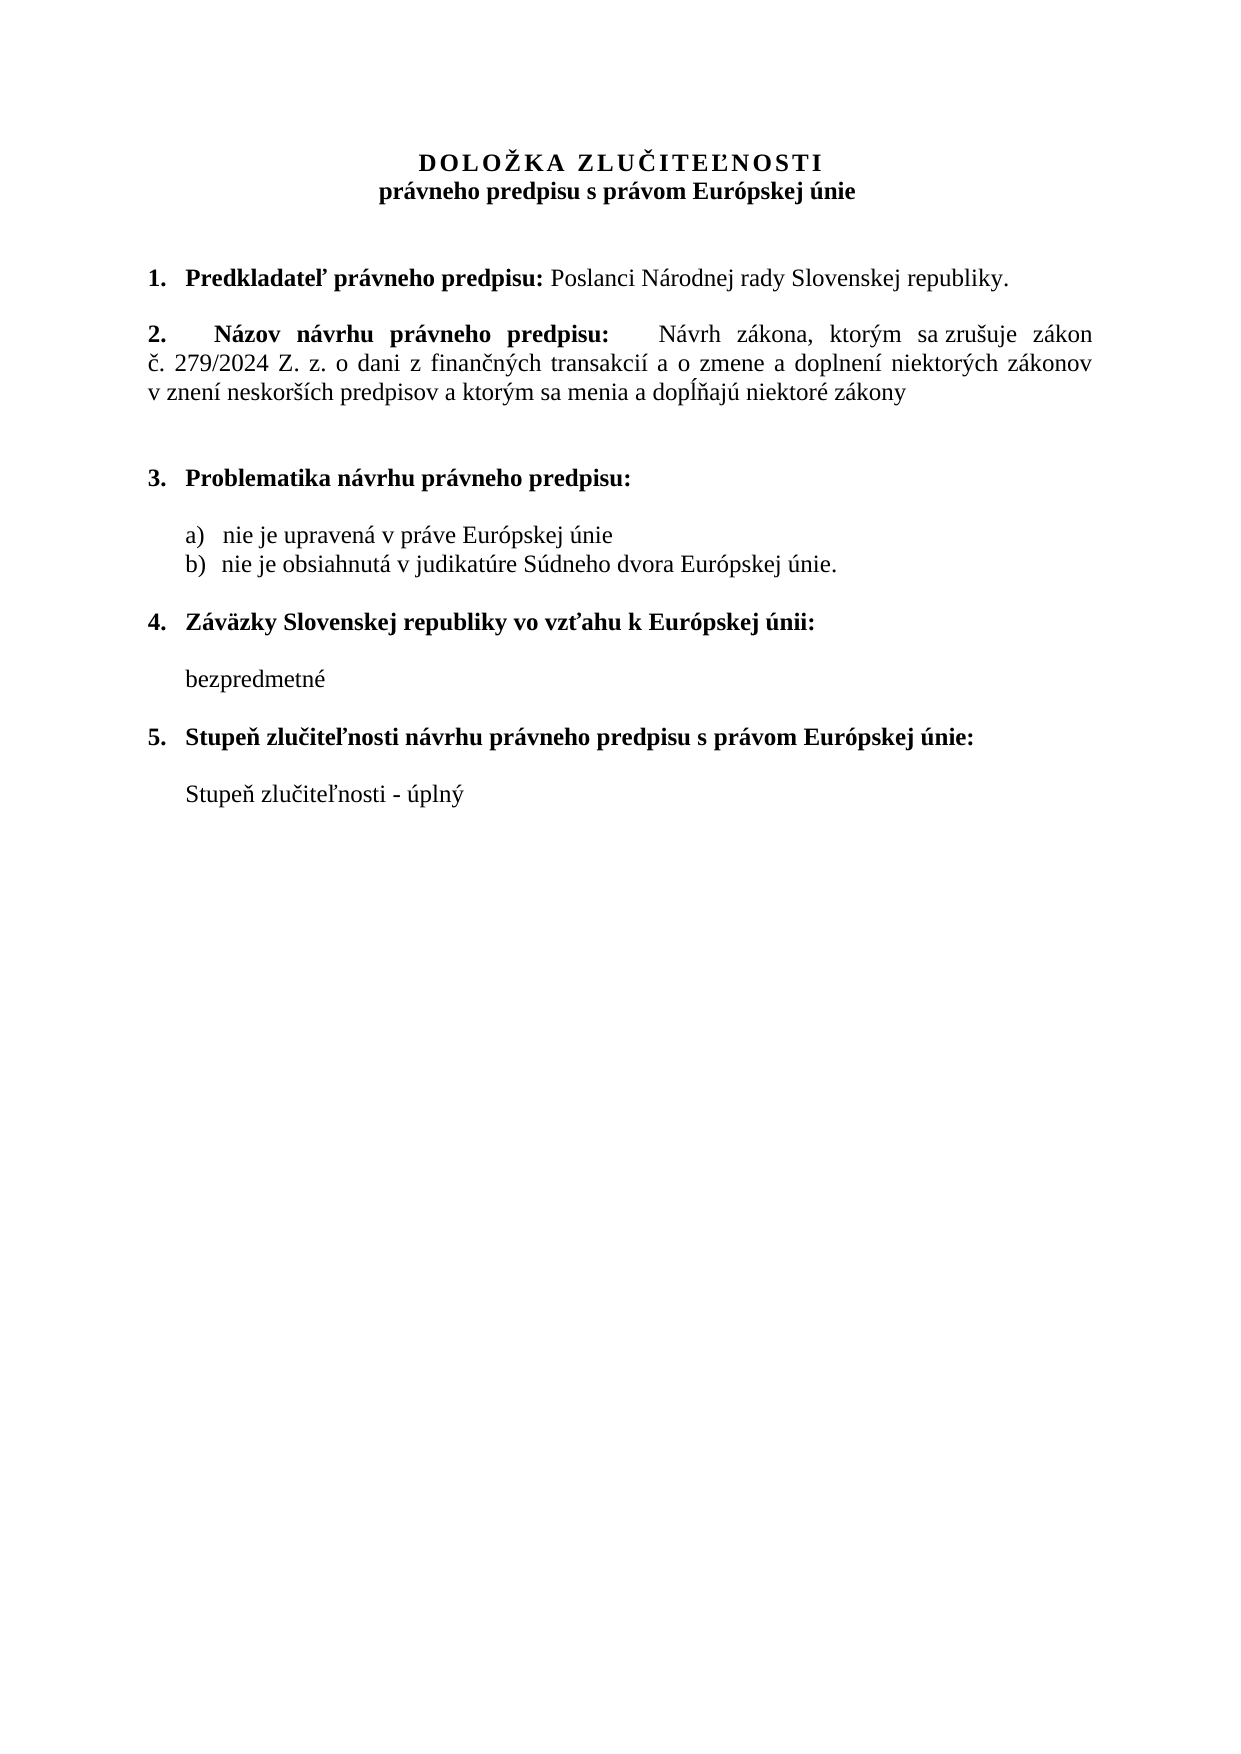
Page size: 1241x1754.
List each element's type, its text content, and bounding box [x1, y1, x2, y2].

text 5. Stupeň zlučiteľnosti návrhu právneho predpisu s právom Európskej únie: [148, 722, 1093, 751]
text 2. Názov návrhu právneho predpisu: Návrh zákona, ktorým sa zrušuje zákon č. 279/2024 Z. z. o dani z finančných transakcií a o zmene a doplnení niektorých zákonov v znení neskorších predpisov a ktorým sa menia a dopĺňajú niektoré zákony [148, 319, 1093, 406]
text Doložka zlučiteľnosti [148, 148, 1093, 176]
text 1. Predkladateľ právneho predpisu: Poslanci Národnej rady Slovenskej republiky. [148, 263, 1093, 291]
text Stupeň zlučiteľnosti - úplný [148, 779, 1093, 808]
text bezpredmetné [148, 664, 1093, 693]
text právneho predpisu s právom Európskej únie [148, 176, 1093, 205]
text b) nie je obsiahnutá v judikatúre Súdneho dvora Európskej únie. [185, 549, 1093, 578]
text 4. Záväzky Slovenskej republiky vo vzťahu k Európskej únii: [148, 607, 1093, 636]
text 3. Problematika návrhu právneho predpisu: [148, 463, 1093, 492]
list nie je upravená v práve Európskej únie [185, 521, 1093, 549]
